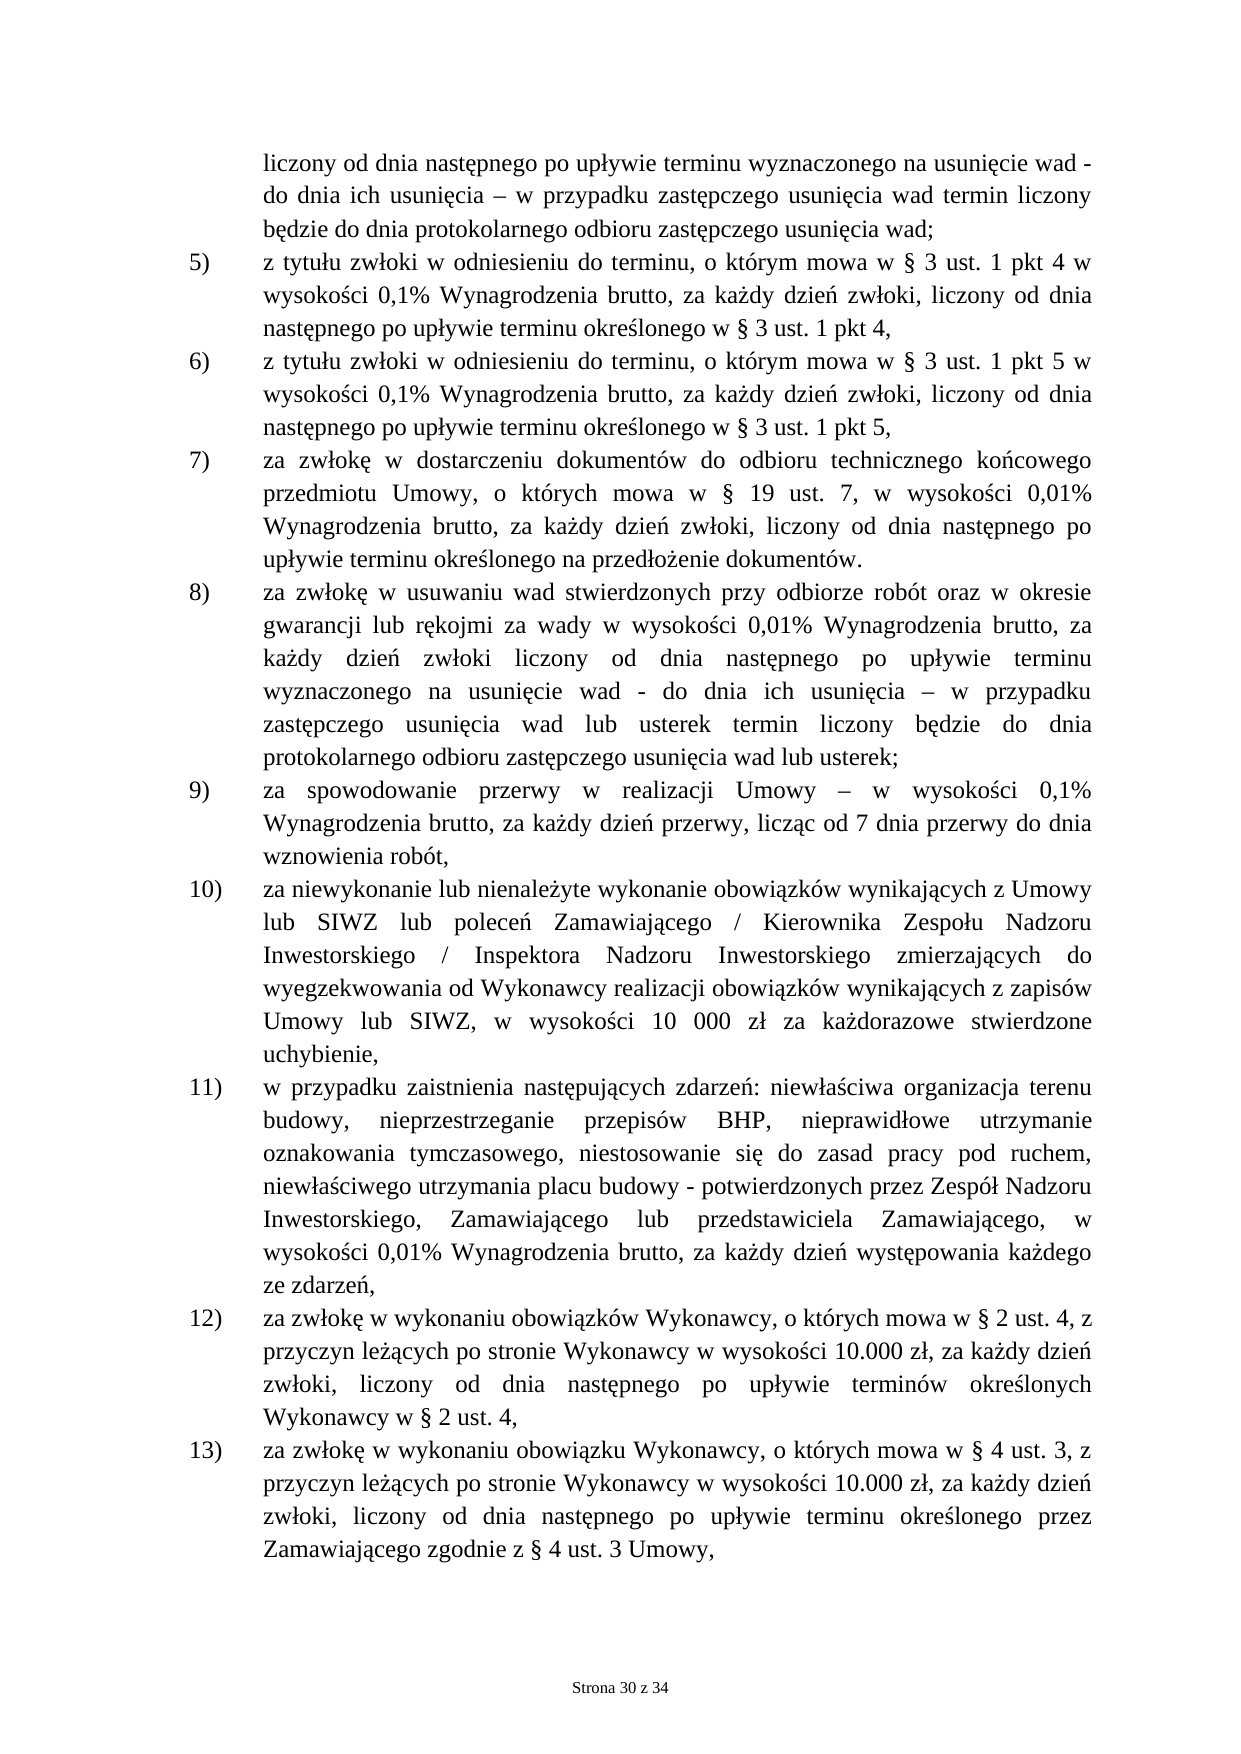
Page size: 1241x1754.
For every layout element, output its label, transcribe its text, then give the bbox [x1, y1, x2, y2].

list z tytułu zwłoki w odniesieniu do terminu, o którym mowa w § 3 ust. 1 pkt 5 w wysokości 0,1% Wynagrodzenia brutto, za każdy dzień zwłoki, liczony od dnia następnego po upływie terminu określonego w § 3 ust. 1 pkt 5, [189, 346, 1093, 441]
list za zwłokę w usuwaniu wad stwierdzonych przy odbiorze robót oraz w okresie gwarancji lub rękojmi za wady w wysokości 0,01% Wynagrodzenia brutto, za każdy dzień zwłoki liczony od dnia następnego po upływie terminu wyznaczonego na usunięcie wad - do dnia ich usunięcia – w przypadku zastępczego usunięcia wad lub usterek termin liczony będzie do dnia protokolarnego odbioru zastępczego usunięcia wad lub usterek; [189, 577, 1093, 771]
list za zwłokę w wykonaniu obowiązku Wykonawcy, o których mowa w § 4 ust. 3, z przyczyn leżących po stronie Wykonawcy w wysokości 10.000 zł, za każdy dzień zwłoki, liczony od dnia następnego po upływie terminu określonego przez Zamawiającego zgodnie z § 4 ust. 3 Umowy, [189, 1435, 1093, 1563]
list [189, 148, 1093, 242]
list za spowodowanie przerwy w realizacji Umowy – w wysokości 0,1% Wynagrodzenia brutto, za każdy dzień przerwy, licząc od 7 dnia przerwy do dnia wznowienia robót, [189, 775, 1093, 870]
list za niewykonanie lub nienależyte wykonanie obowiązków wynikających z Umowy lub SIWZ lub poleceń Zamawiającego / Kierownika Zespołu Nadzoru Inwestorskiego / Inspektora Nadzoru Inwestorskiego zmierzających do wyegzekwowania od Wykonawcy realizacji obowiązków wynikających z zapisów Umowy lub SIWZ, w wysokości 10 000 zł za każdorazowe stwierdzone uchybienie, [189, 874, 1093, 1068]
list w przypadku zaistnienia następujących zdarzeń: niewłaściwa organizacja terenu budowy, nieprzestrzeganie przepisów BHP, nieprawidłowe utrzymanie oznakowania tymczasowego, niestosowanie się do zasad pracy pod ruchem, niewłaściwego utrzymania placu budowy - potwierdzonych przez Zespół Nadzoru Inwestorskiego, Zamawiającego lub przedstawiciela Zamawiającego, w wysokości 0,01% Wynagrodzenia brutto, za każdy dzień występowania każdego ze zdarzeń, [189, 1072, 1093, 1299]
list z tytułu zwłoki w odniesieniu do terminu, o którym mowa w § 3 ust. 1 pkt 4 w wysokości 0,1% Wynagrodzenia brutto, za każdy dzień zwłoki, liczony od dnia następnego po upływie terminu określonego w § 3 ust. 1 pkt 4, [189, 247, 1093, 341]
list za zwłokę w wykonaniu obowiązków Wykonawcy, o których mowa w § 2 ust. 4, z przyczyn leżących po stronie Wykonawcy w wysokości 10.000 zł, za każdy dzień zwłoki, liczony od dnia następnego po upływie terminów określonych Wykonawcy w § 2 ust. 4, [189, 1303, 1093, 1431]
list za zwłokę w dostarczeniu dokumentów do odbioru technicznego końcowego przedmiotu Umowy, o których mowa w § 19 ust. 7, w wysokości 0,01% Wynagrodzenia brutto, za każdy dzień zwłoki, liczony od dnia następnego po upływie terminu określonego na przedłożenie dokumentów. [189, 445, 1093, 573]
